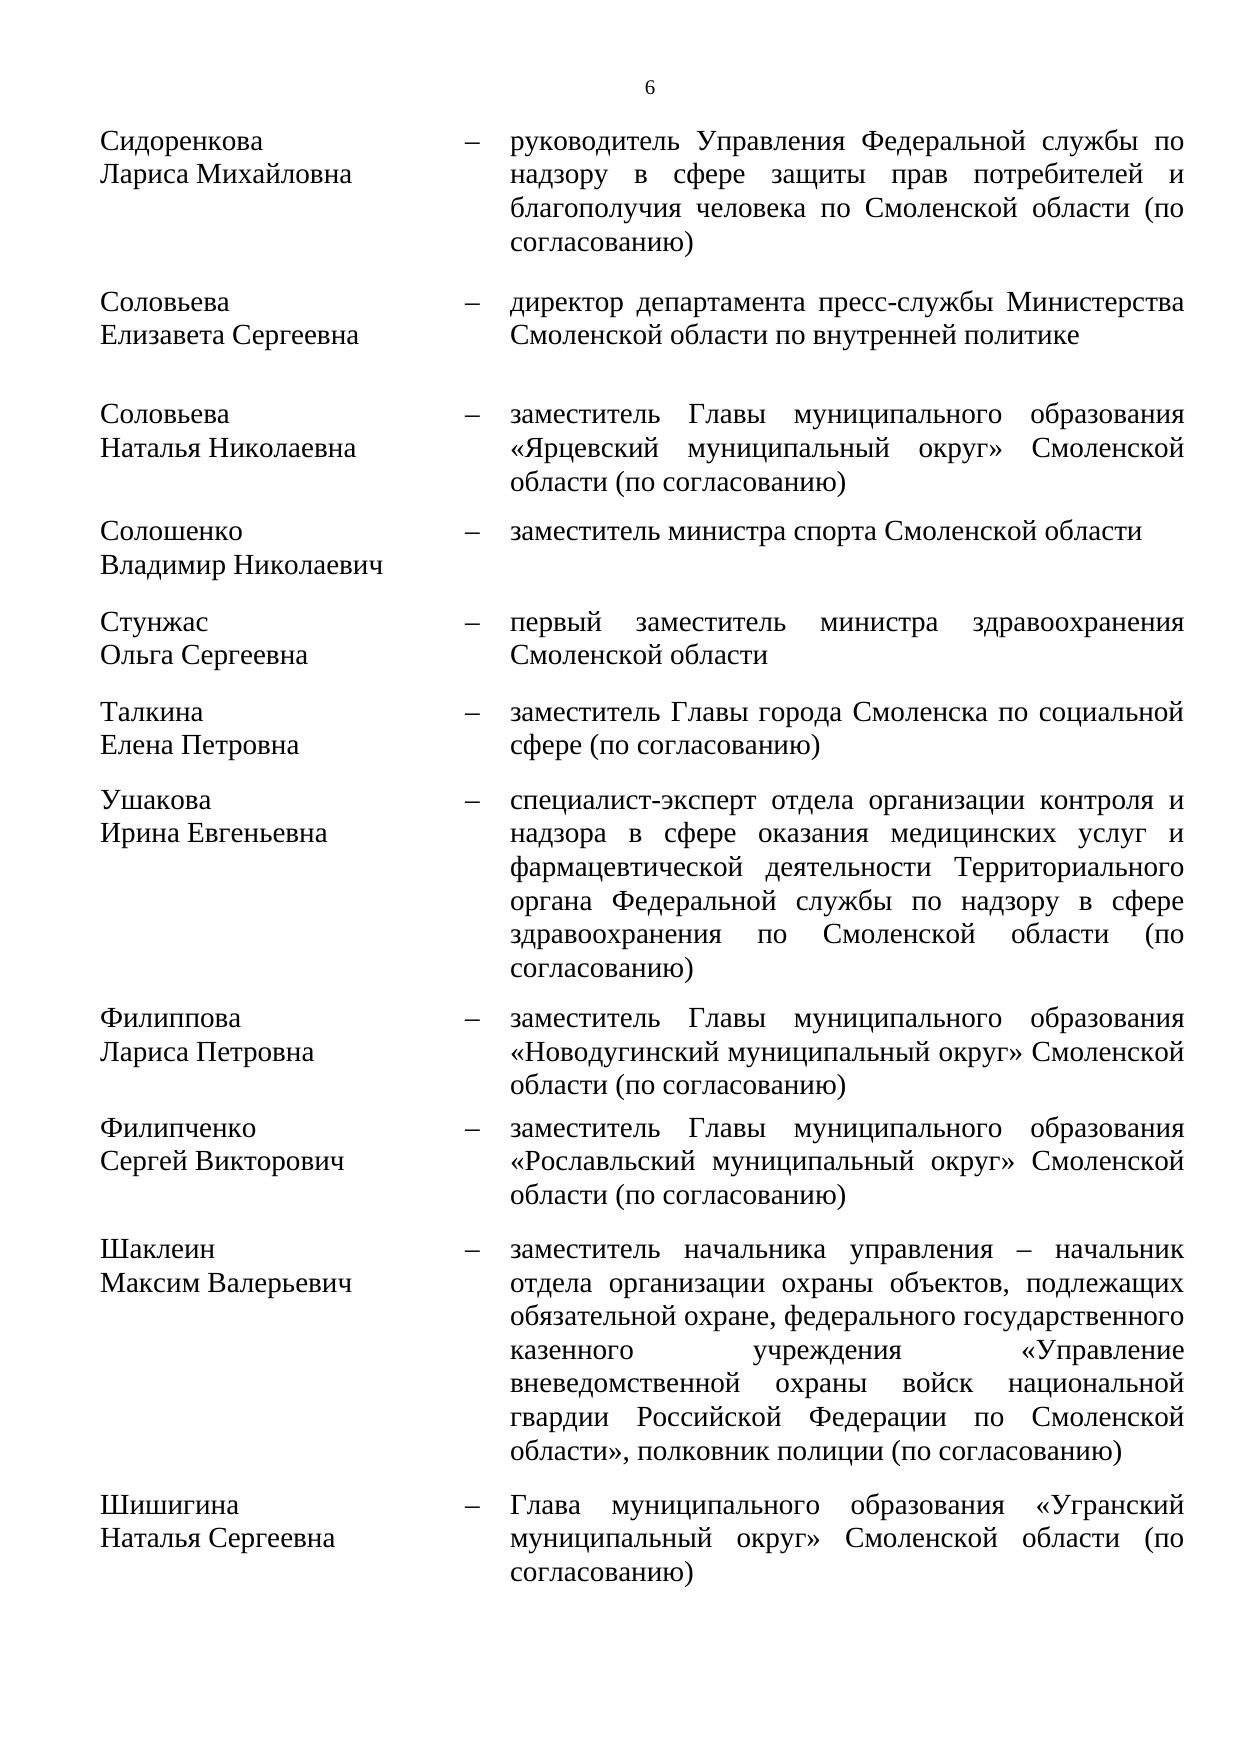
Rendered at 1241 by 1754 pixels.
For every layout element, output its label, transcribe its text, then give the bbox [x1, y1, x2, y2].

table_cell – [454, 1110, 498, 1231]
table_cell директор департамента пресс-службы Министерства Смоленской области по внутренней политике [499, 284, 1196, 397]
table_cell Сидоренкова Лариса Михайловна [89, 123, 453, 284]
table_cell Талкина Елена Петровна [89, 694, 453, 782]
table_cell – [454, 397, 498, 513]
table_cell – [454, 1487, 498, 1621]
table_cell – [454, 123, 498, 284]
table_cell Соловьева Елизавета Сергеевна [89, 284, 453, 397]
table_cell Шишигина Наталья Сергеевна [89, 1487, 453, 1621]
table_cell Солошенко Владимир Николаевич [89, 513, 453, 604]
table_cell руководитель Управления Федеральной службы по надзору в сфере защиты прав потребителей и благополучия человека по Смоленской области (по согласованию) [499, 123, 1196, 284]
table_cell заместитель Главы муниципального образования «Рославльский муниципальный округ» Смоленской области (по согласованию) [499, 1110, 1196, 1231]
table_cell Филипченко Сергей Викторович [89, 1110, 453, 1231]
table_cell Шаклеин Максим Валерьевич [89, 1231, 453, 1487]
table_cell заместитель начальника управления – начальник отдела организации охраны объектов, подлежащих обязательной охране, федерального государственного казенного учреждения «Управление вневедомственной охраны войск национальной гвардии Российской Федерации по Смоленской области», полковник полиции (по согласованию) [499, 1231, 1196, 1487]
table_cell – [454, 1000, 498, 1110]
table_cell – [454, 604, 498, 694]
table_cell Стунжас Ольга Сергеевна [89, 604, 453, 694]
table_cell – [454, 513, 498, 604]
table_cell заместитель Главы муниципального образования «Новодугинский муниципальный округ» Смоленской области (по согласованию) [499, 1000, 1196, 1110]
table_cell – [454, 782, 498, 1000]
table_cell заместитель Главы города Смоленска по социальной сфере (по согласованию) [499, 694, 1196, 782]
table_cell Глава муниципального образования «Угранский муниципальный округ» Смоленской области (по согласованию) [499, 1487, 1196, 1621]
table_cell – [454, 284, 498, 397]
table_cell – [454, 694, 498, 782]
table_cell – [454, 1231, 498, 1487]
table_cell первый заместитель министра здравоохранения Смоленской области [499, 604, 1196, 694]
table_cell специалист-эксперт отдела организации контроля и надзора в сфере оказания медицинских услуг и фармацевтической деятельности Территориального органа Федеральной службы по надзору в сфере здравоохранения по Смоленской области (по согласованию) [499, 782, 1196, 1000]
table_cell заместитель министра спорта Смоленской области [499, 513, 1196, 604]
table_cell Ушакова Ирина Евгеньевна [89, 782, 453, 1000]
table_cell Филиппова Лариса Петровна [89, 1000, 453, 1110]
table_cell заместитель Главы муниципального образования «Ярцевский муниципальный округ» Смоленской области (по согласованию) [499, 397, 1196, 513]
table_cell Соловьева Наталья Николаевна [89, 397, 453, 513]
